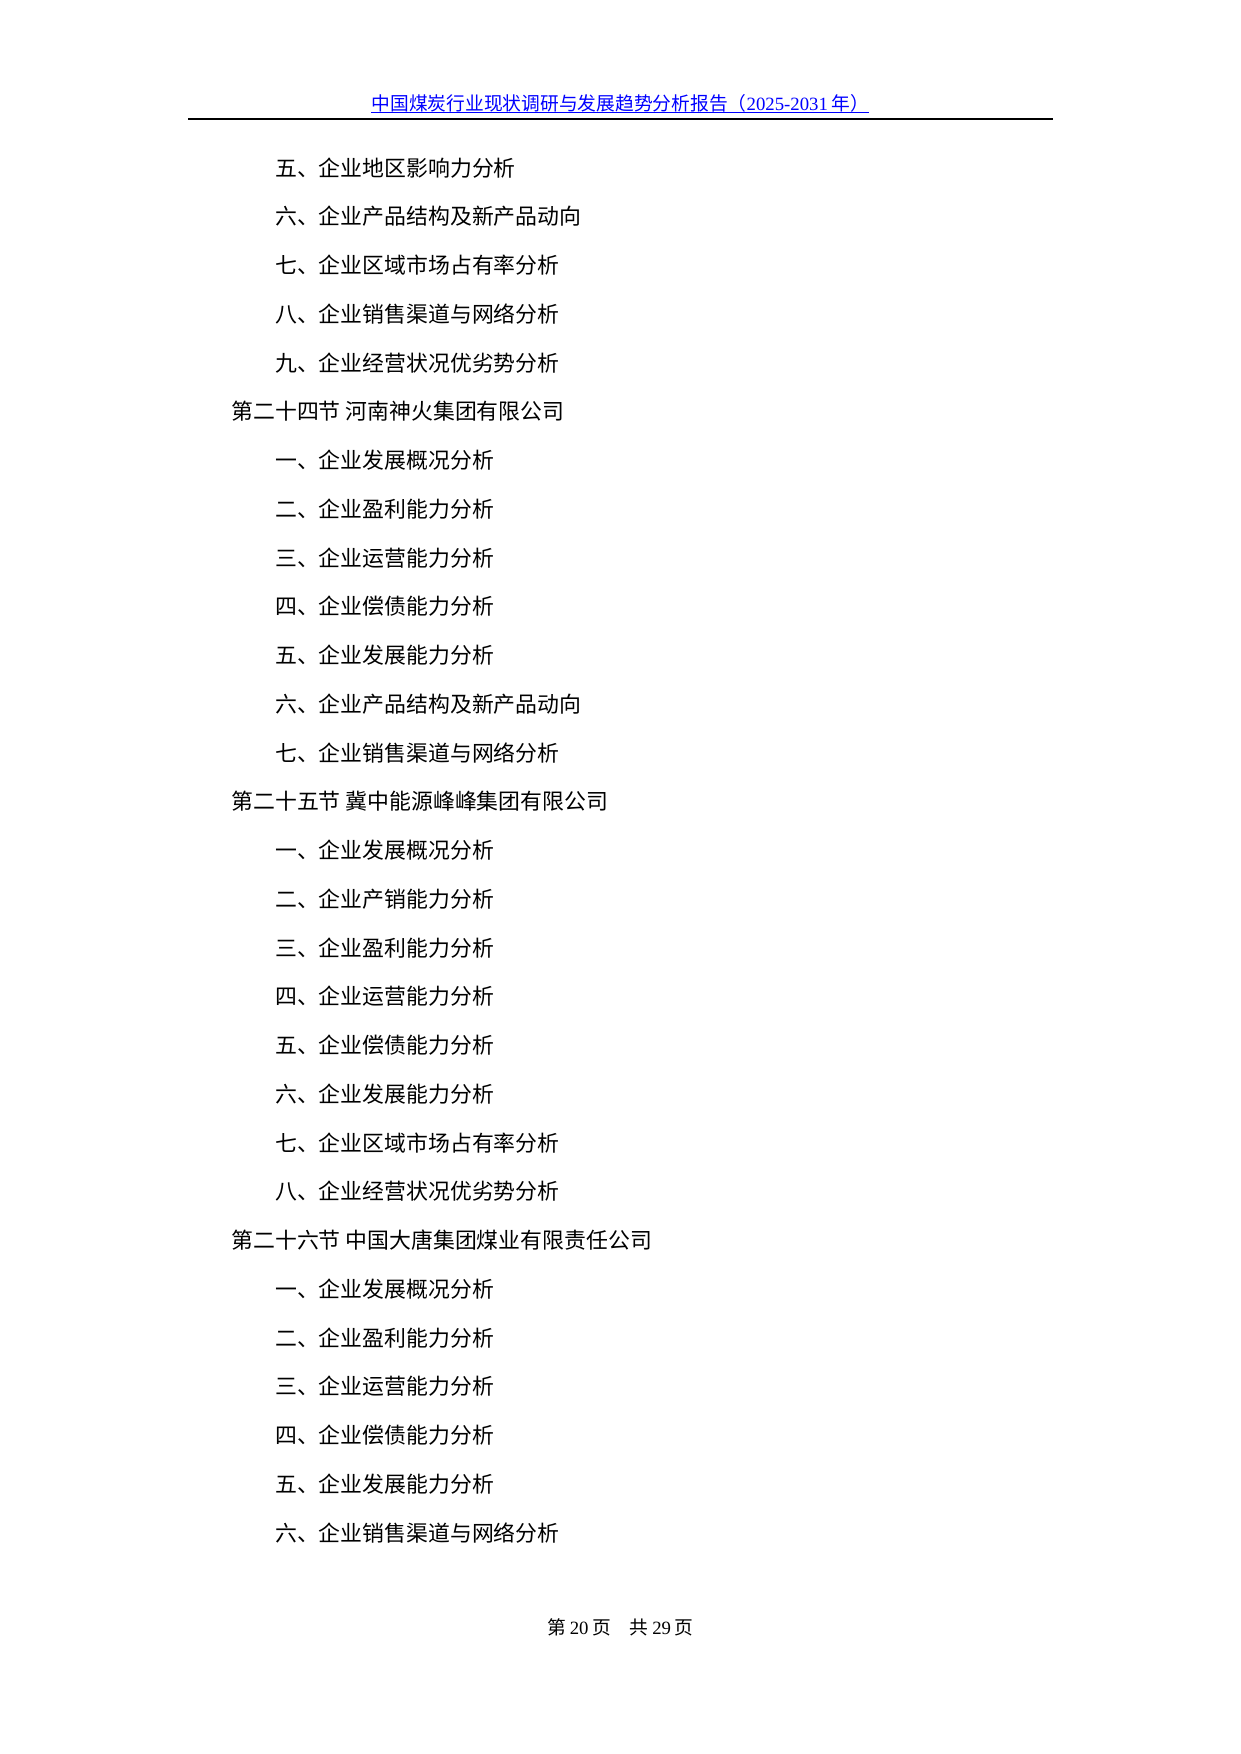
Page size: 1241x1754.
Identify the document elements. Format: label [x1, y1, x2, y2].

text [187, 150, 1053, 1548]
